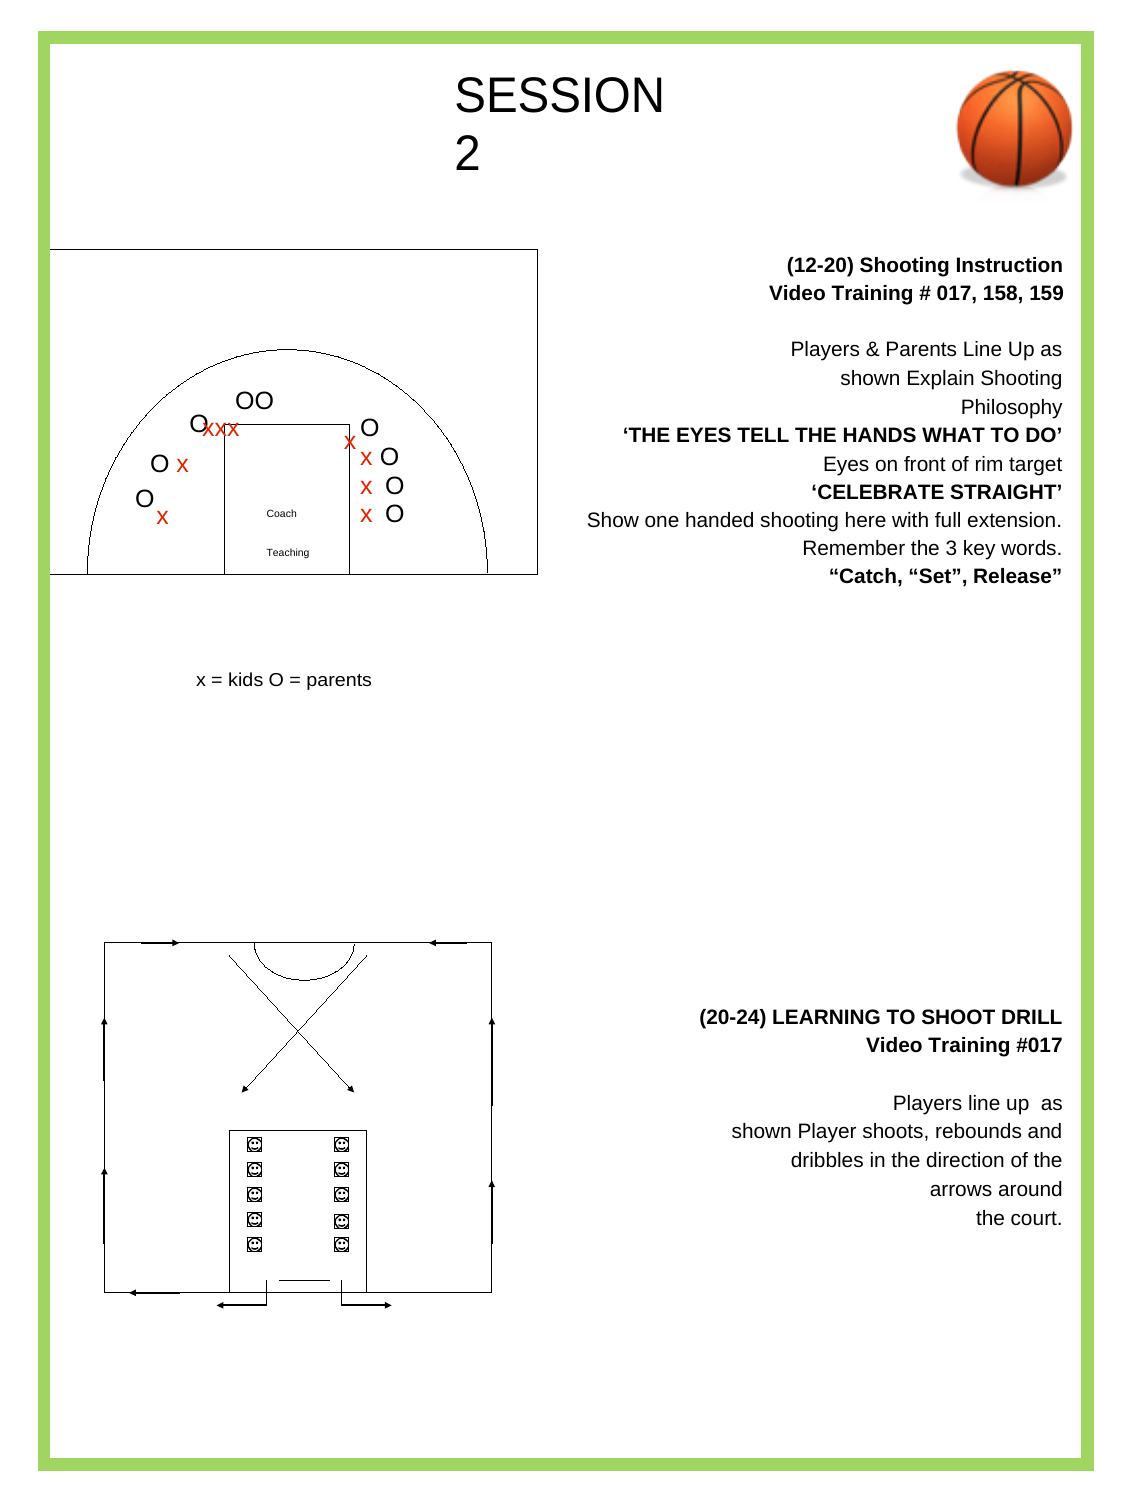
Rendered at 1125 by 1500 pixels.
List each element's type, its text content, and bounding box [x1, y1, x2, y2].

picture [248, 1163, 261, 1176]
subtitle ‘CELEBRATE STRAIGHT’ [50, 479, 1062, 503]
text Remember the 3 key words. [50, 536, 1062, 560]
subtitle (12-20) Shooting Instruction [768, 253, 1081, 277]
subtitle ‘THE EYES TELL THE HANDS WHAT TO DO’ [50, 423, 1062, 447]
picture [935, 65, 1081, 217]
subtitle “Catch, “Set”, Release” [50, 564, 1062, 588]
text Show one handed shooting here with full extension. [50, 508, 1062, 532]
text Video Training #017 [50, 1033, 1062, 1057]
text x = kids O = parents [196, 669, 1081, 691]
picture [248, 1138, 261, 1151]
text Players & Parents Line Up as shown Explain Shooting Philosophy [730, 337, 1062, 418]
text Video Training # 017, 158, 159 [768, 281, 1065, 305]
picture [248, 1238, 261, 1251]
text the court. [50, 1206, 1062, 1229]
text Players line up as shown Player shoots, rebounds and dribbles in the direction of the arrows around [724, 1091, 1062, 1201]
picture [248, 1188, 261, 1201]
picture [335, 1188, 348, 1201]
picture [335, 1238, 348, 1251]
text Eyes on front of rim target [50, 451, 1062, 475]
subtitle (20-24) LEARNING TO SHOOT DRILL [50, 1005, 1062, 1029]
picture [335, 1163, 348, 1176]
picture [335, 1138, 348, 1151]
text SESSION 2 [454, 66, 695, 181]
